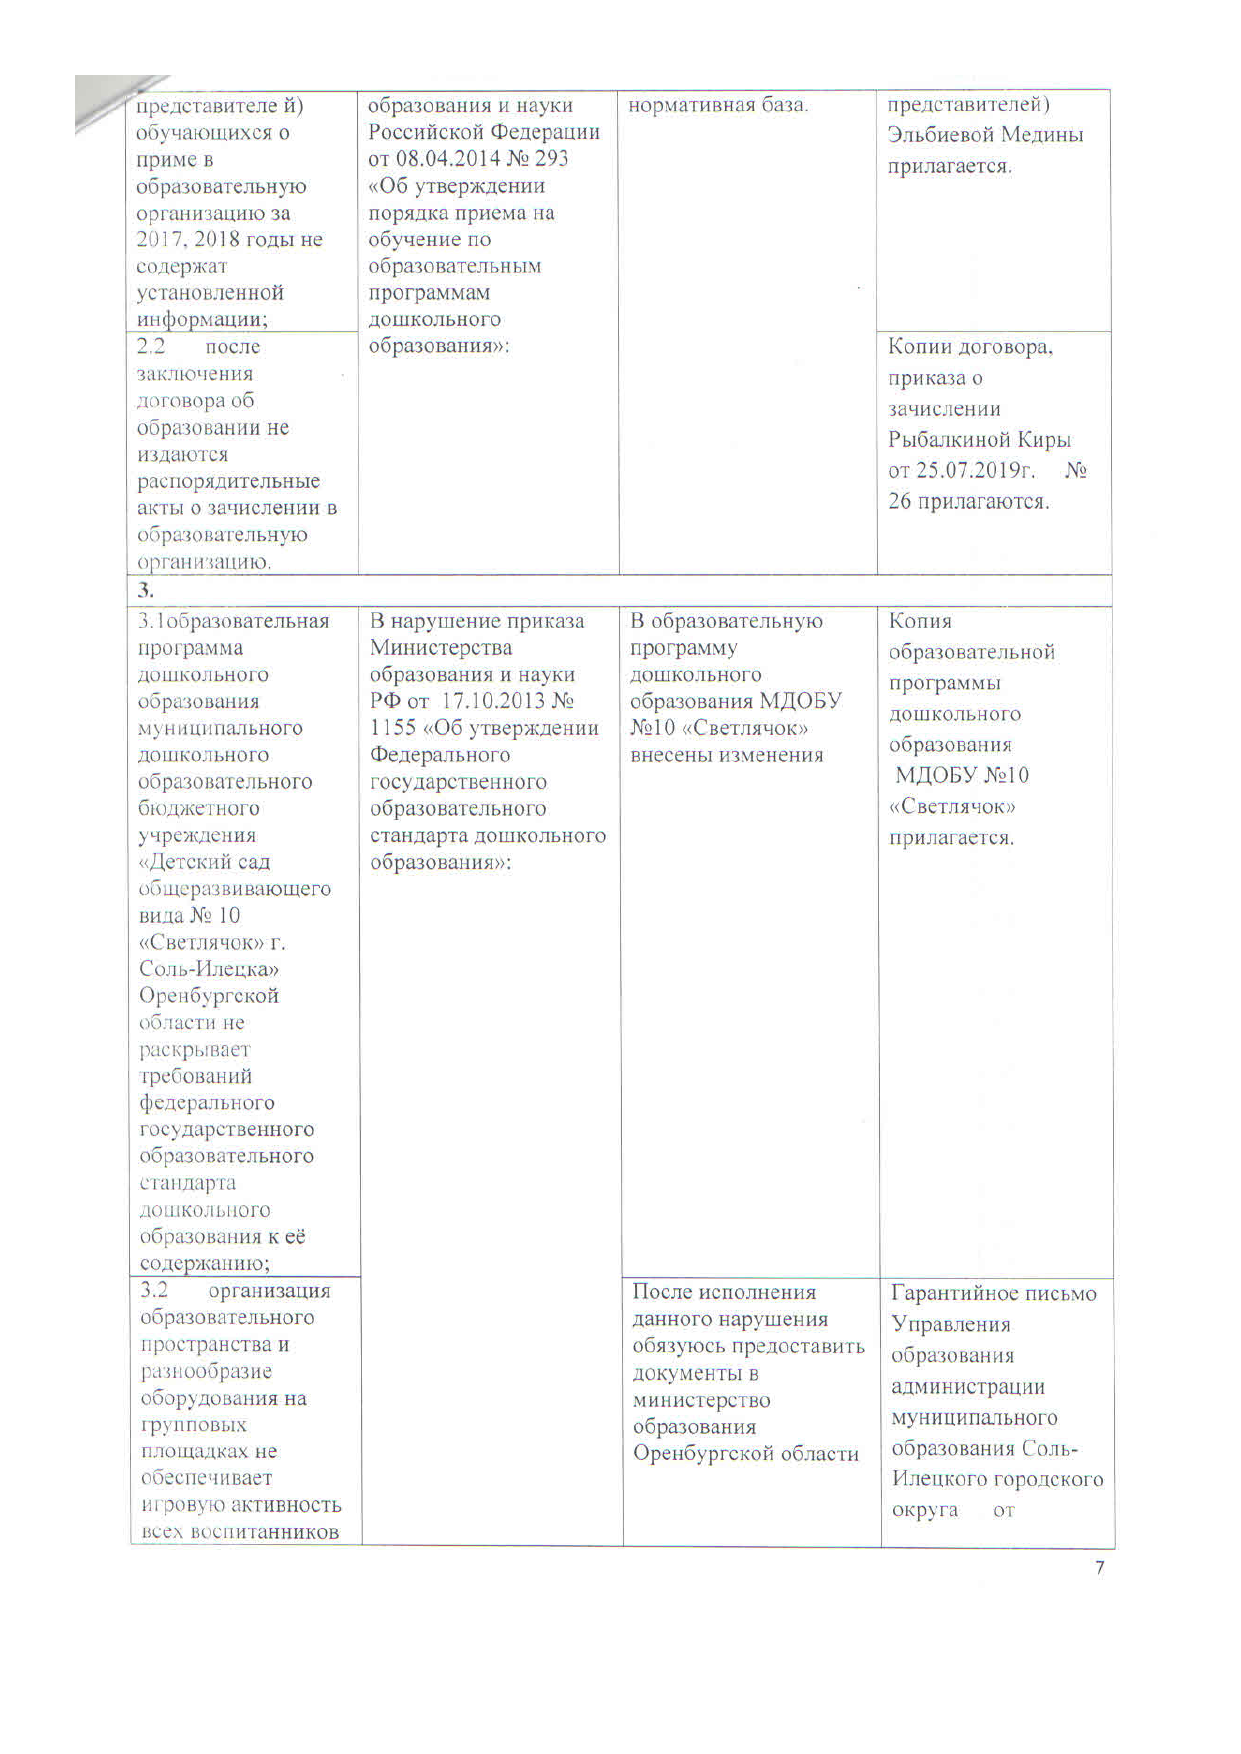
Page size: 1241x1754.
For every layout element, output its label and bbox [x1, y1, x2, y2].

picture [75, 75, 1163, 1630]
